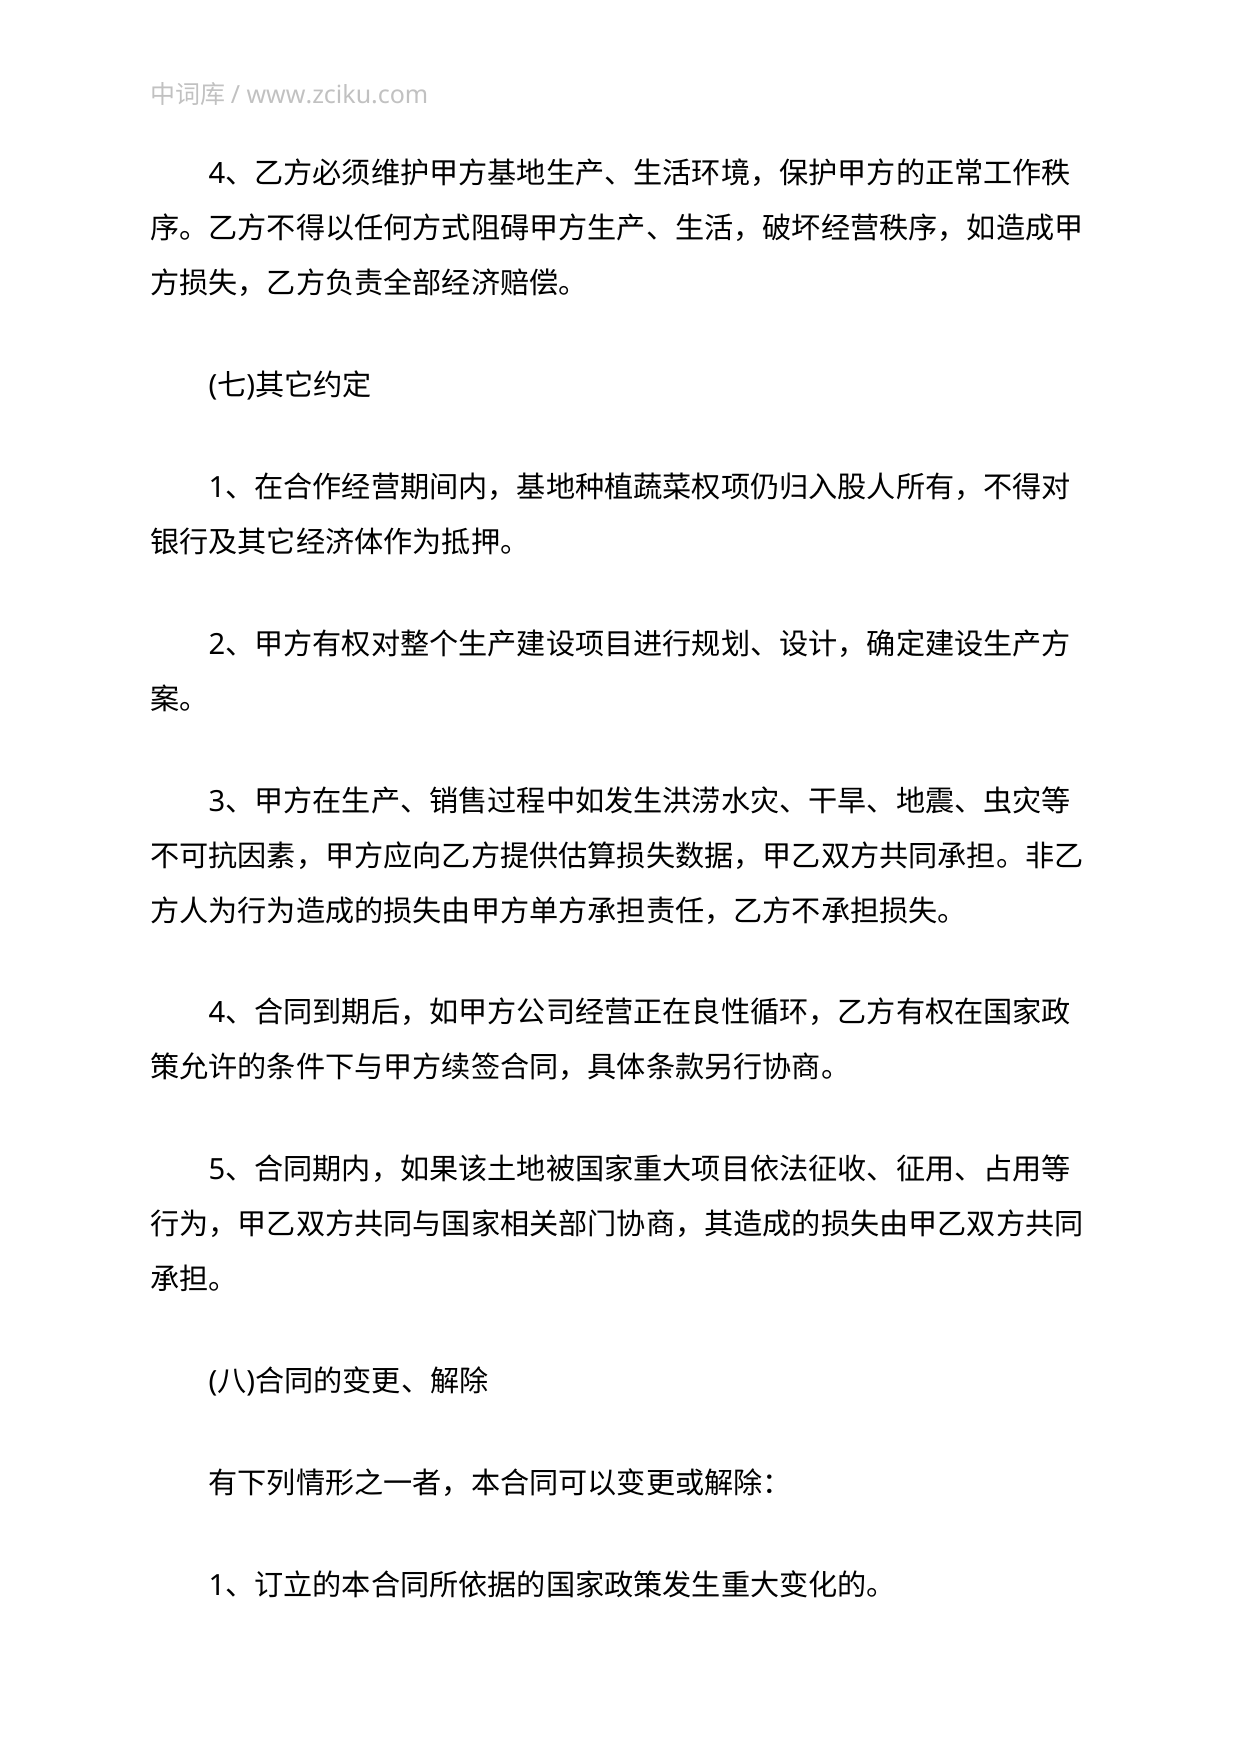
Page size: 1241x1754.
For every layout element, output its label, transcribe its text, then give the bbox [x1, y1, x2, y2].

text 2、甲方有权对整个生产建设项目进行规划、设计，确定建设生产方案。 [150, 620, 1090, 718]
text 3、甲方在生产、销售过程中如发生洪涝水灾、干旱、地震、虫灾等不可抗因素，甲方应向乙方提供估算损失数据，甲乙双方共同承担。非乙方人为行为造成的损失由甲方单方承担责任，乙方不承担损失。 [150, 777, 1090, 929]
text 4、乙方必须维护甲方基地生产、生活环境，保护甲方的正常工作秩序。乙方不得以任何方式阻碍甲方生产、生活，破坏经营秩序，如造成甲方损失，乙方负责全部经济赔偿。 [150, 150, 1090, 302]
text 有下列情形之一者，本合同可以变更或解除： [150, 1459, 1090, 1502]
text (七)其它约定 [150, 362, 1090, 404]
text 5、合同期内，如果该土地被国家重大项目依法征收、征用、占用等行为，甲乙双方共同与国家相关部门协商，其造成的损失由甲乙双方共同承担。 [150, 1146, 1090, 1298]
text 1、订立的本合同所依据的国家政策发生重大变化的。 [150, 1561, 1090, 1603]
text (八)合同的变更、解除 [150, 1357, 1090, 1400]
text 4、合同到期后，如甲方公司经营正在良性循环，乙方有权在国家政策允许的条件下与甲方续签合同，具体条款另行协商。 [150, 989, 1090, 1086]
text 1、在合作经营期间内，基地种植蔬菜权项仍归入股人所有，不得对银行及其它经济体作为抵押。 [150, 464, 1090, 561]
